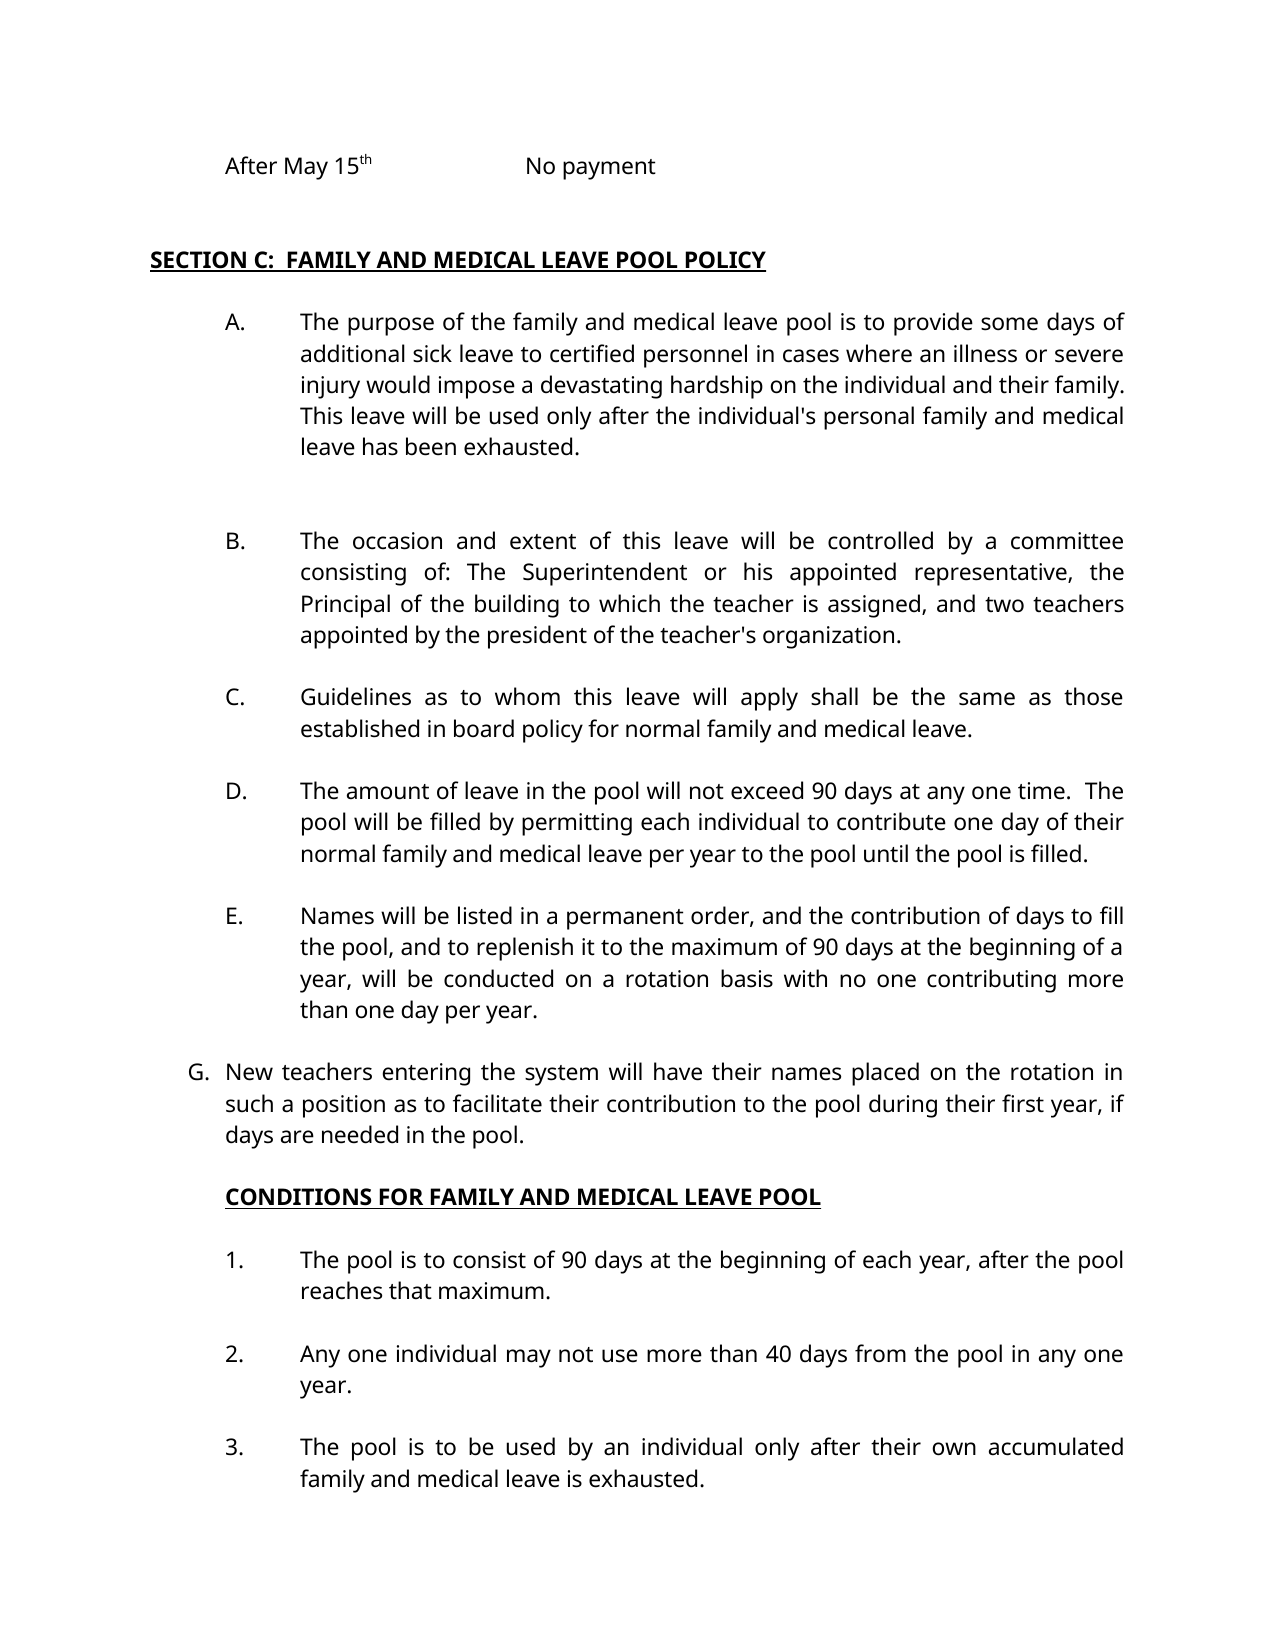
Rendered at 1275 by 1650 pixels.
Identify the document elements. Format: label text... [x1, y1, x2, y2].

text B. The occasion and extent of this leave will be controlled by a committee consisting of: The Superintendent or his appointed representative, the Principal of the building to which the teacher is assigned, and two teachers appointed by the president of the teacher's organization. [150, 525, 1125, 650]
text After May 15th No payment [225, 150, 1125, 181]
text 2. Any one individual may not use more than 40 days from the pool in any one year. [150, 1337, 1125, 1400]
text E. Names will be listed in a permanent order, and the contribution of days to fill the pool, and to replenish it to the maximum of 90 days at the beginning of a year, will be conducted on a rotation basis with no one contributing more than one day per year. [150, 900, 1125, 1025]
list New teachers entering the system will have their names placed on the rotation in such a position as to facilitate their contribution to the pool during their first year, if days are needed in the pool. [187, 1056, 1125, 1150]
text A. The purpose of the family and medical leave pool is to provide some days of additional sick leave to certified personnel in cases where an illness or severe injury would impose a devastating hardship on the individual and their family. This leave will be used only after the individual's personal family and medical leave has been exhausted. [150, 306, 1125, 462]
text 1. The pool is to consist of 90 days at the beginning of each year, after the pool reaches that maximum. [150, 1244, 1125, 1306]
list CONDITIONS FOR FAMILY AND MEDICAL LEAVE POOL [225, 1181, 1125, 1212]
text C. Guidelines as to whom this leave will apply shall be the same as those established in board policy for normal family and medical leave. [150, 681, 1125, 744]
text D. The amount of leave in the pool will not exceed 90 days at any one time. The pool will be filled by permitting each individual to contribute one day of their normal family and medical leave per year to the pool until the pool is filled. [150, 775, 1125, 869]
text Section C: FAMILY and MEDICAL Leave Pool Policy [150, 244, 1125, 275]
text 3. The pool is to be used by an individual only after their own accumulated family and medical leave is exhausted. [150, 1431, 1125, 1494]
